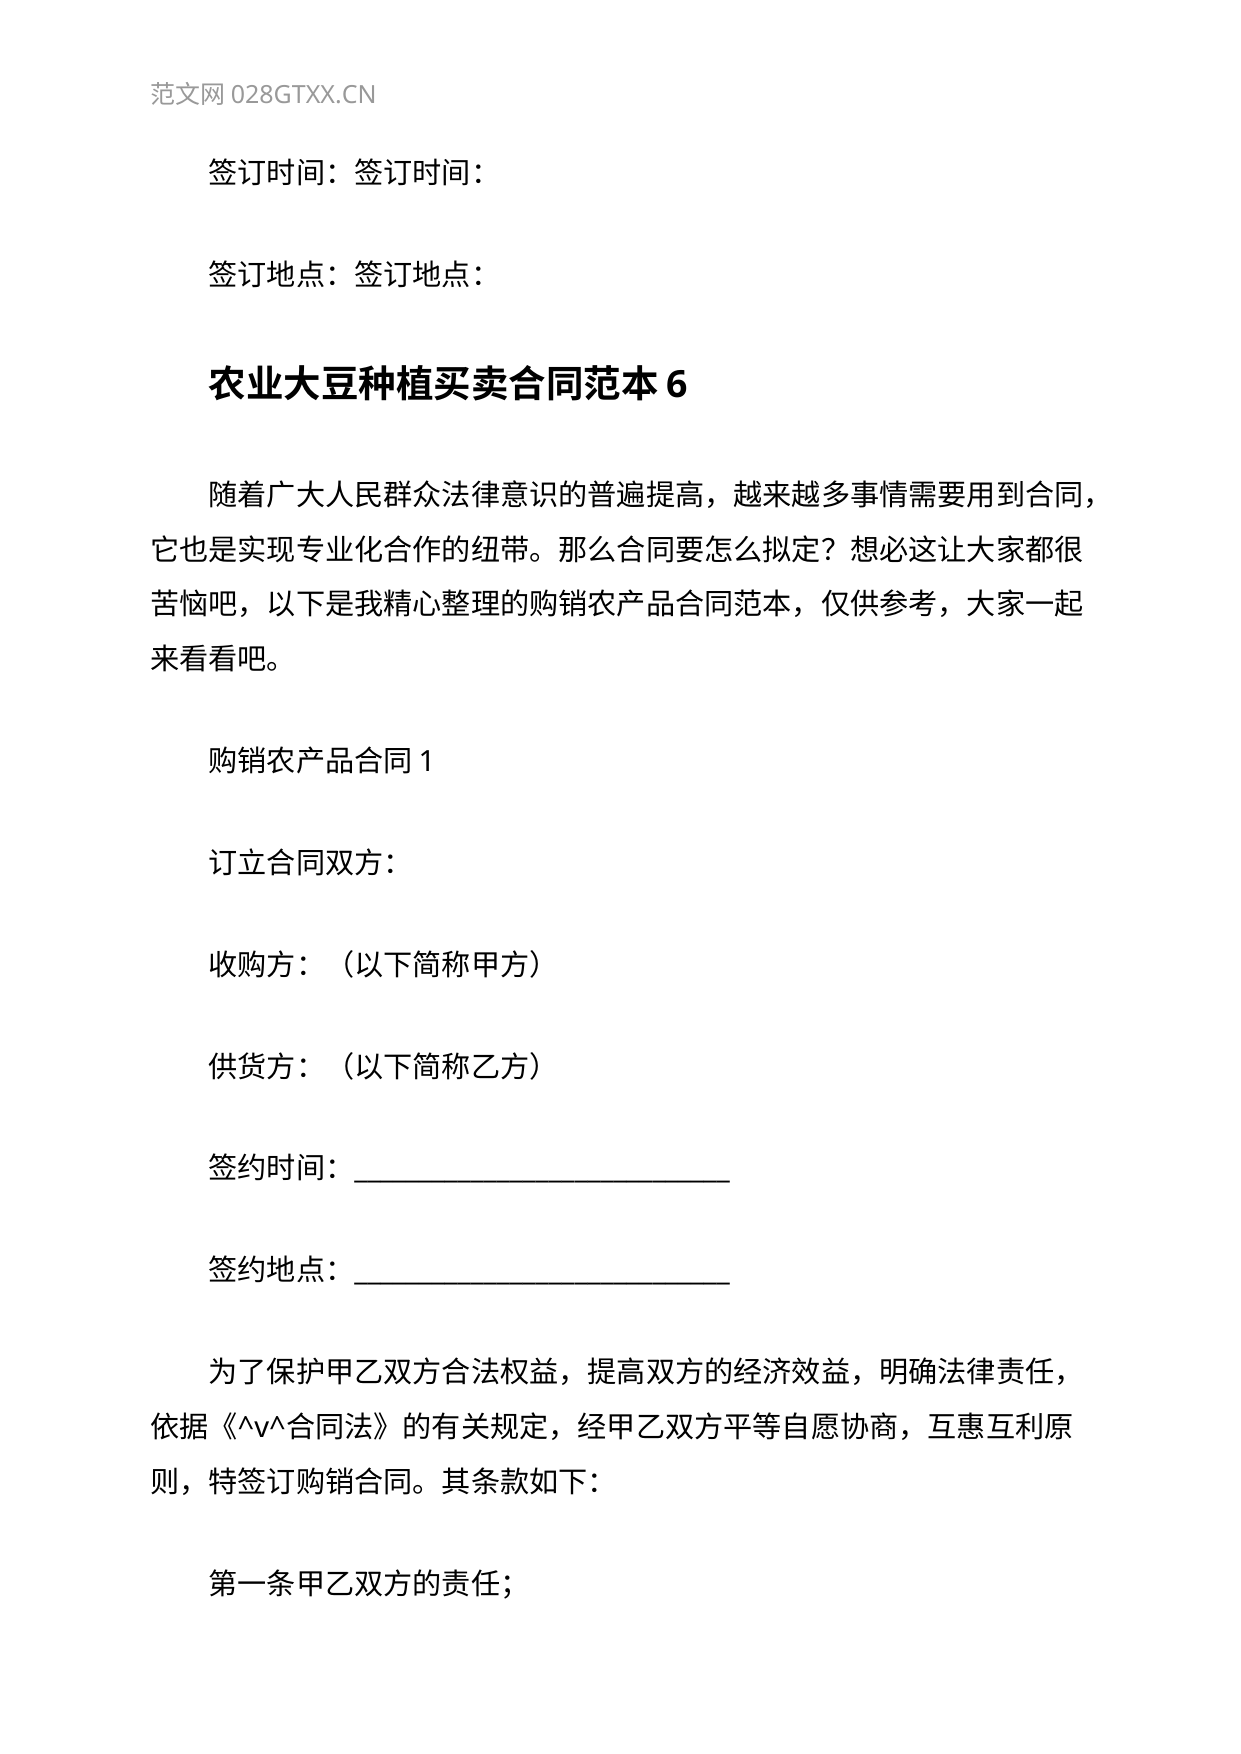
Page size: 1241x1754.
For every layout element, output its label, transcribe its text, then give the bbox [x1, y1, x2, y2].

text 供货方：（以下简称乙方） [150, 1043, 1090, 1085]
text 购销农产品合同1 [150, 738, 1090, 780]
text 收购方：（以下简称甲方） [150, 941, 1090, 984]
text 签约地点：_____________________________ [150, 1247, 1090, 1289]
text 签订地点：签订地点： [150, 252, 1090, 294]
text 签订时间：签订时间： [150, 150, 1090, 192]
text 签约时间：_____________________________ [150, 1145, 1090, 1187]
text 随着广大人民群众法律意识的普遍提高，越来越多事情需要用到合同，它也是实现专业化合作的纽带。那么合同要怎么拟定？想必这让大家都很苦恼吧，以下是我精心整理的购销农产品合同范本，仅供参考，大家一起来看看吧。 [150, 471, 1090, 678]
text 订立合同双方： [150, 839, 1090, 882]
text 第一条甲乙双方的责任； [150, 1561, 1090, 1603]
text 农业大豆种植买卖合同范本6 [150, 353, 1090, 408]
text 为了保护甲乙双方合法权益，提高双方的经济效益，明确法律责任，依据《^v^合同法》的有关规定，经甲乙双方平等自愿协商，互惠互利原则，特签订购销合同。其条款如下： [150, 1349, 1090, 1501]
